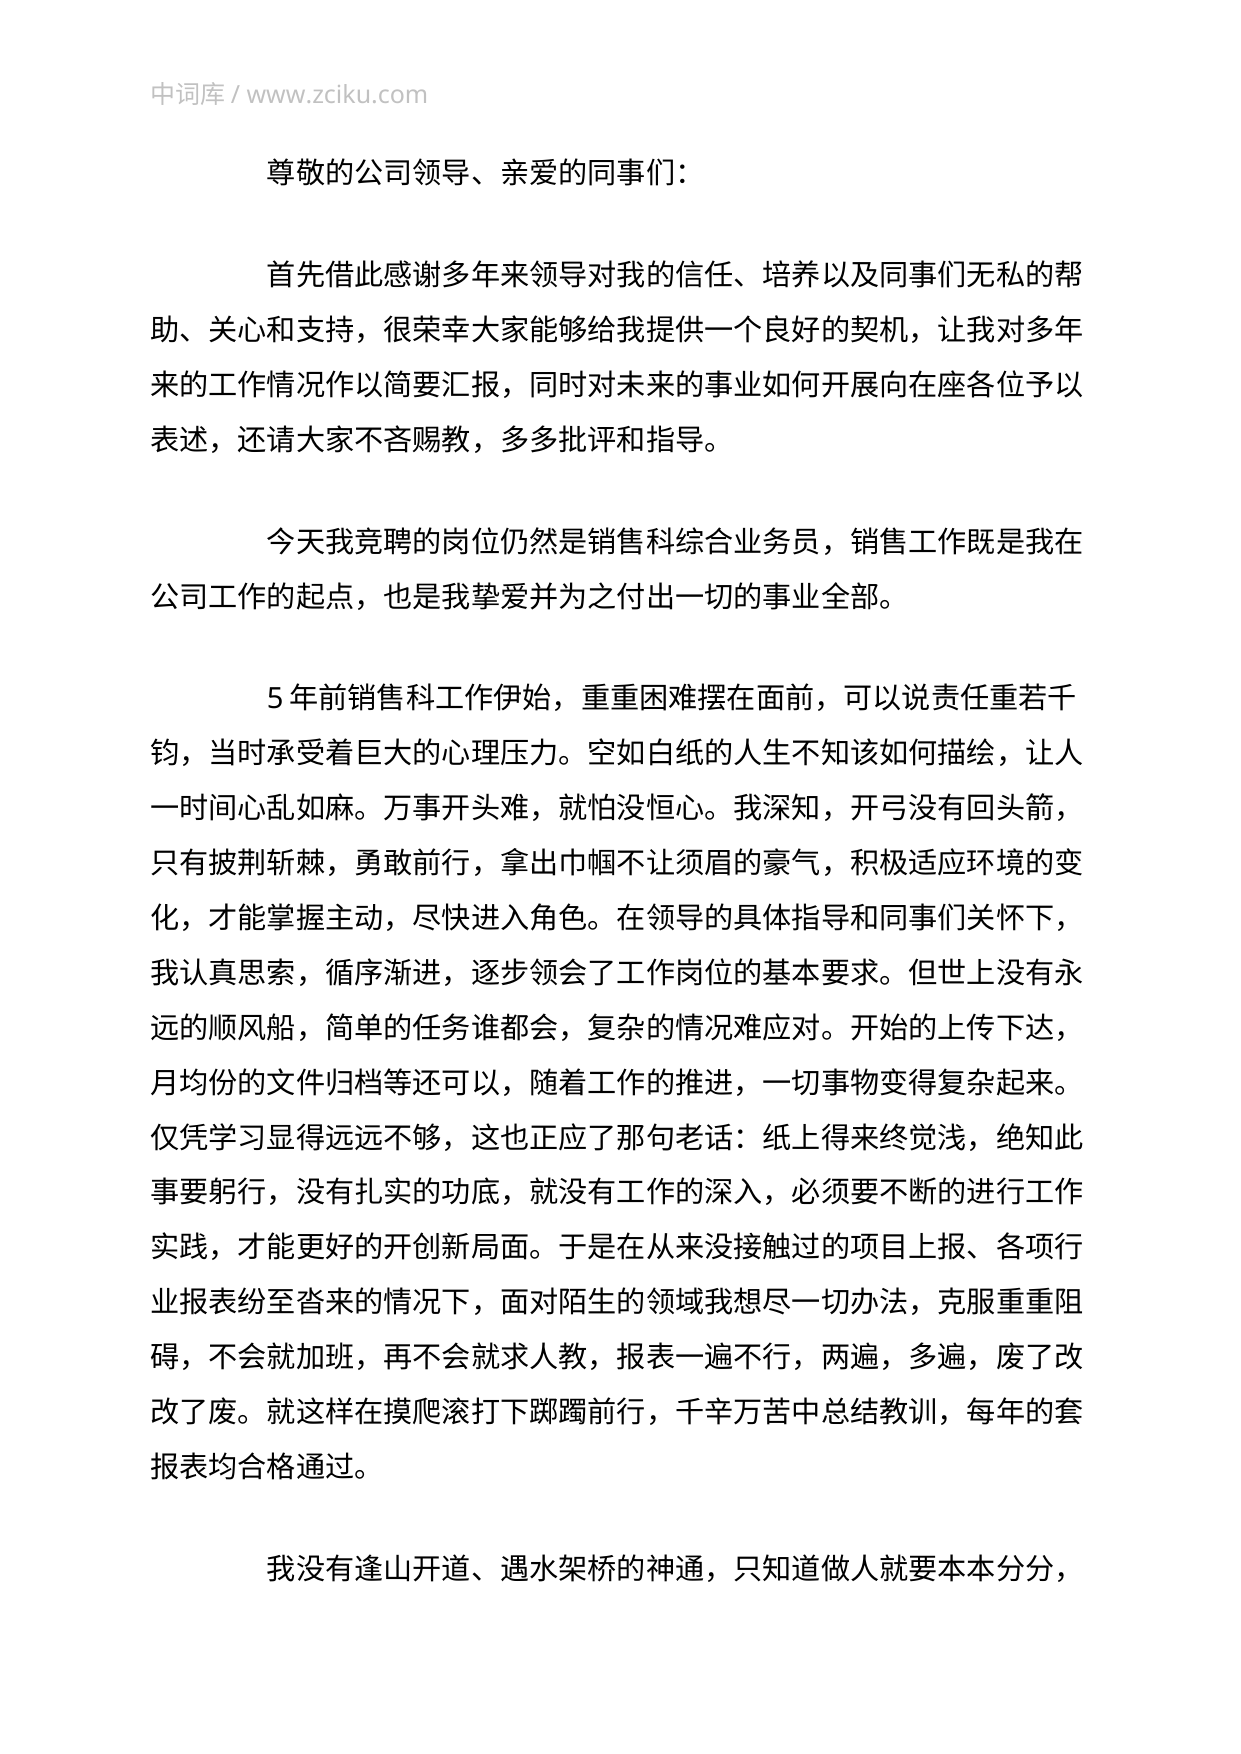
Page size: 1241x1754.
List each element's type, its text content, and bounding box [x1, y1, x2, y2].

text 5年前销售科工作伊始，重重困难摆在面前，可以说责任重若千钧，当时承受着巨大的心理压力。空如白纸的人生不知该如何描绘，让人一时间心乱如麻。万事开头难，就怕没恒心。我深知，开弓没有回头箭，只有披荆斩棘，勇敢前行，拿出巾帼不让须眉的豪气，积极适应环境的变化，才能掌握主动，尽快进入角色。在领导的具体指导和同事们关怀下，我认真思索，循序渐进，逐步领会了工作岗位的基本要求。但世上没有永远的顺风船，简单的任务谁都会，复杂的情况难应对。开始的上传下达，月均份的文件归档等还可以，随着工作的推进，一切事物变得复杂起来。仅凭学习显得远远不够，这也正应了那句老话：纸上得来终觉浅，绝知此事要躬行，没有扎实的功底，就没有工作的深入，必须要不断的进行工作实践，才能更好的开创新局面。于是在从来没接触过的项目上报、各项行业报表纷至沓来的情况下，面对陌生的领域我想尽一切办法，克服重重阻碍，不会就加班，再不会就求人教，报表一遍不行，两遍，多遍，废了改改了废。就这样在摸爬滚打下踯躅前行，千辛万苦中总结教训，每年的套报表均合格通过。 [150, 675, 1090, 1486]
text 今天我竞聘的岗位仍然是销售科综合业务员，销售工作既是我在公司工作的起点，也是我挚爱并为之付出一切的事业全部。 [150, 518, 1090, 615]
text 尊敬的公司领导、亲爱的同事们： [150, 150, 1090, 192]
text 首先借此感谢多年来领导对我的信任、培养以及同事们无私的帮助、关心和支持，很荣幸大家能够给我提供一个良好的契机，让我对多年来的工作情况作以简要汇报，同时对未来的事业如何开展向在座各位予以表述，还请大家不吝赐教，多多批评和指导。 [150, 252, 1090, 459]
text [150, 1545, 1090, 1588]
